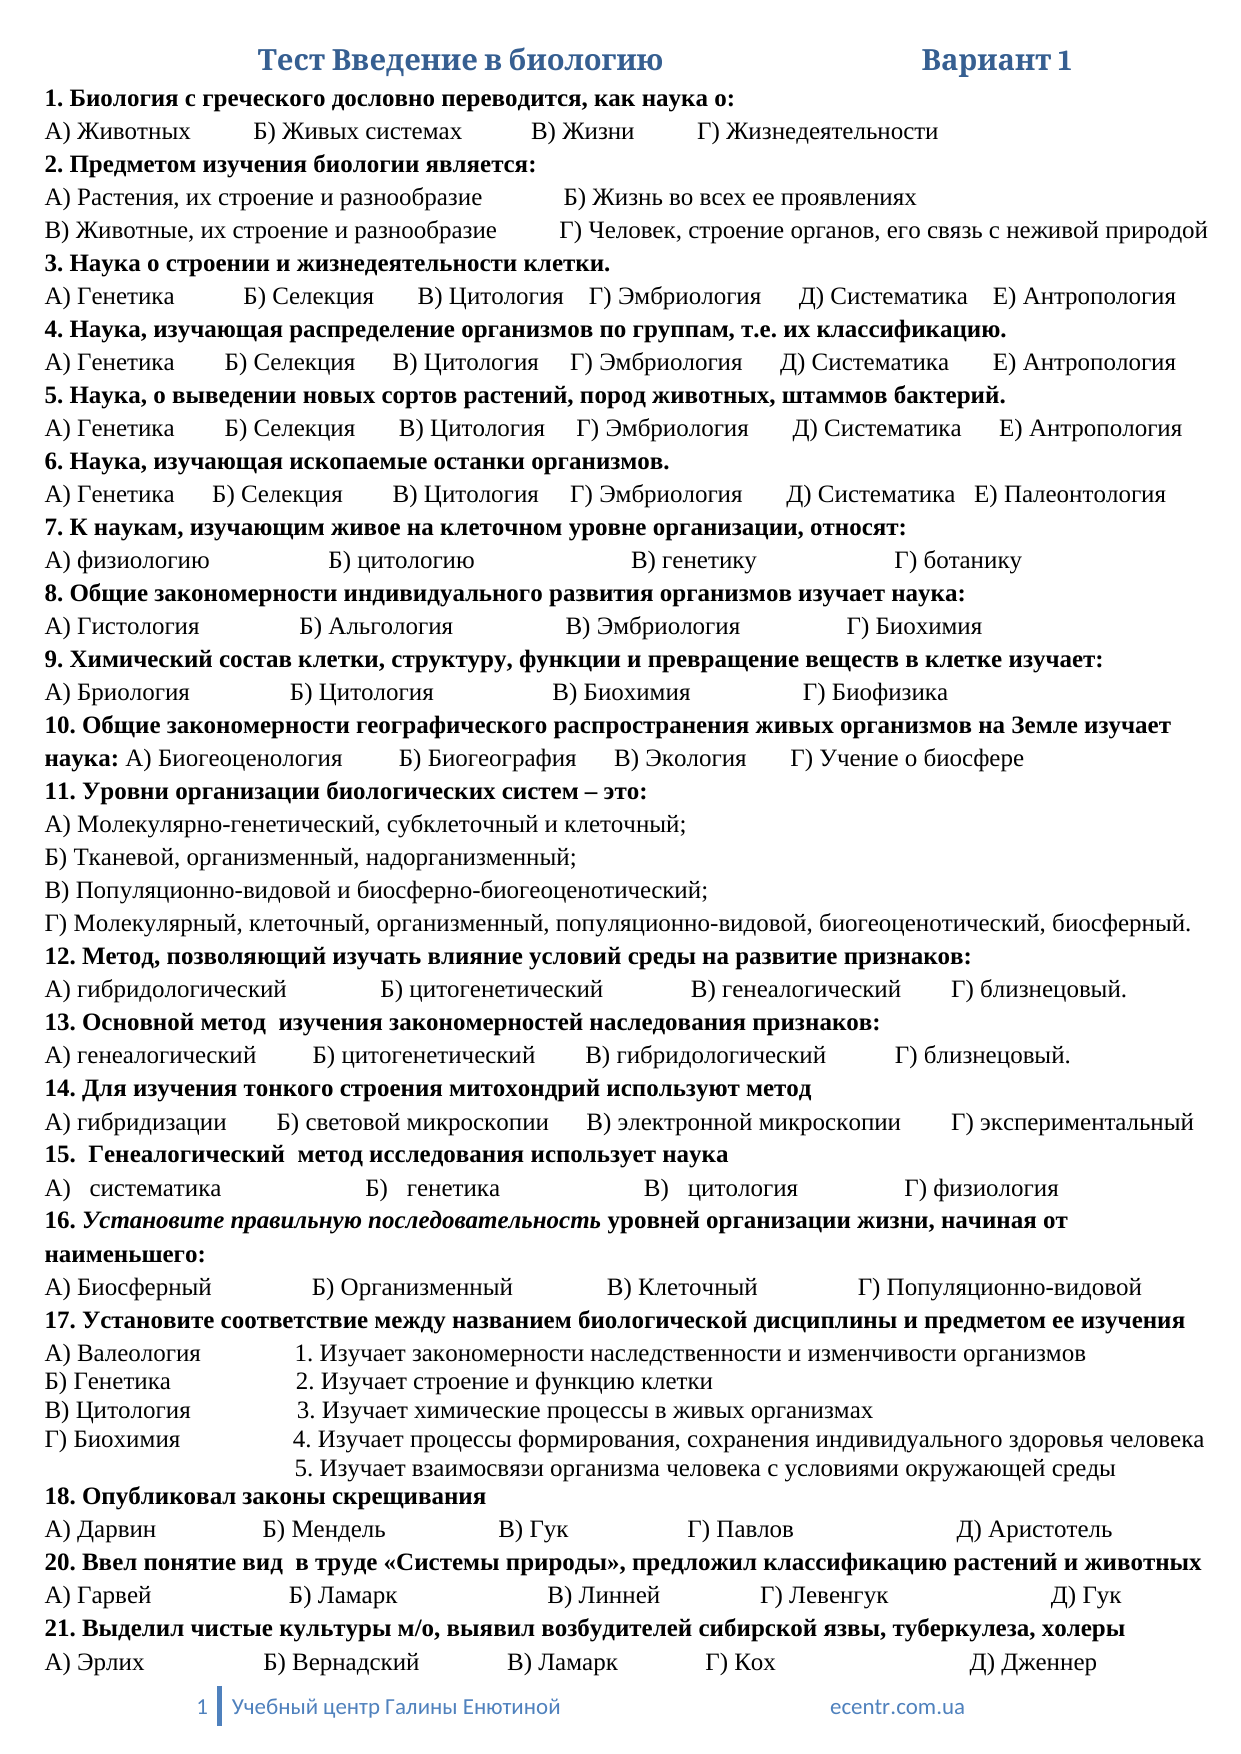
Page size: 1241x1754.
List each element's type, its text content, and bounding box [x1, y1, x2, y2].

text А) Животных Б) Живых системах В) Жизни Г) Жизнедеятельности [44, 116, 1211, 145]
text Г) Молекулярный, клеточный, организменный, популяционно-видовой, биогеоценотический, биосферный. [44, 908, 1211, 937]
text 1. Биология с греческого дословно переводится, как наука о: [44, 83, 1211, 112]
text 13. Основной метод изучения закономерностей наследования признаков: [44, 1007, 1196, 1036]
text 7. К наукам, изучающим живое на клеточном уровне организации, относят: [44, 512, 1211, 541]
text В) Популяционно-видовой и биосферно-биогеоценотический; [44, 875, 1211, 904]
list А) Гарвей Б) Ламарк В) Линней Г) Левенгук Д) Гук [44, 1581, 1211, 1609]
text 16. Установите правильную последовательность уровней организации жизни, начиная от наименьшего: [44, 1206, 1211, 1267]
text 8. Общие закономерности индивидуального развития организмов изучает наука: [44, 578, 1211, 607]
text А) гибридологический Б) цитогенетический В) генеалогический Г) близнецовый. [44, 974, 1196, 1003]
text 5. Изучает взаимосвязи организма человека с условиями окружающей среды [44, 1453, 1211, 1481]
text 17. Установите соответствие между названием биологической дисциплины и предметом ее изучения [44, 1305, 1211, 1333]
text А) Генетика Б) Селекция В) Цитология Г) Эмбриология Д) Систематика Е) Антропология [44, 413, 1211, 442]
text А) Генетика Б) Селекция В) Цитология Г) Эмбриология Д) Систематика Е) Антропология [44, 347, 1211, 376]
text 14. Для изучения тонкого строения митохондрий используют метод [44, 1073, 1211, 1102]
text Г) Биохимия 4. Изучает процессы формирования, сохранения индивидуального здоровья человека [44, 1424, 1211, 1453]
text 20. Ввел понятие вид в труде «Системы природы», предложил классификацию растений и животных [44, 1547, 1211, 1576]
text А) Биосферный Б) Организменный В) Клеточный Г) Популяционно-видовой [44, 1272, 1211, 1300]
text А) Гистология Б) Альгология В) Эмбриология Г) Биохимия [44, 611, 1211, 640]
text А) Эрлих Б) Вернадский В) Ламарк Г) Кох Д) Дженнер [44, 1647, 1211, 1675]
text А) Растения, их строение и разнообразие Б) Жизнь во всех ее проявлениях [44, 182, 1211, 211]
text А) Генетика Б) Селекция В) Цитология Г) Эмбриология Д) Систематика Е) Палеонтология [44, 479, 1211, 508]
text 3. Наука о строении и жизнедеятельности клетки. [44, 248, 1211, 277]
text А) Молекулярно-генетический, субклеточный и клеточный; [44, 809, 1211, 838]
text А) Генетика Б) Селекция В) Цитология Г) Эмбриология Д) Систематика Е) Антропология [44, 281, 1211, 310]
text 21. Выделил чистые культуры м/о, выявил возбудителей сибирской язвы, туберкулеза, холеры [44, 1613, 1211, 1642]
text А) гибридизации Б) световой микроскопии В) электронной микроскопии Г) экспериментальный [44, 1107, 1196, 1135]
text А) физиологию Б) цитологию В) генетику Г) ботанику [44, 545, 1211, 574]
text 15. Генеалогический метод исследования использует наука [44, 1139, 1211, 1168]
text 18. Опубликовал законы скрещивания [44, 1481, 1211, 1510]
text А) Бриология Б) Цитология В) Биохимия Г) Биофизика [44, 677, 1211, 706]
text Б) Генетика 2. Изучает строение и функцию клетки [44, 1366, 1211, 1395]
subtitle Тест Введение в биологию Вариант 1 [177, 44, 1152, 78]
text Б) Тканевой, организменный, надорганизменный; [44, 842, 1211, 871]
text 4. Наука, изучающая распределение организмов по группам, т.е. их классификацию. [44, 314, 1211, 343]
text В) Цитология 3. Изучает химические процессы в живых организмах [44, 1395, 1211, 1424]
text А) систематика Б) генетика В) цитология Г) физиология [44, 1173, 1196, 1201]
text А) Валеология 1. Изучает закономерности наследственности и изменчивости организмов [44, 1338, 1211, 1366]
text 2. Предметом изучения биологии является: [44, 149, 1211, 178]
text 10. Общие закономерности географического распространения живых организмов на Земле изучает наука: А) Биогеоценология Б) Биогеография В) Экология Г) Учение о биосфере [44, 710, 1211, 772]
text 9. Химический состав клетки, структуру, функции и превращение веществ в клетке изучает: [44, 644, 1211, 673]
text А) генеалогический Б) цитогенетический В) гибридологический Г) близнецовый. [44, 1041, 1196, 1069]
text 12. Метод, позволяющий изучать влияние условий среды на развитие признаков: [44, 941, 1196, 970]
text 11. Уровни организации биологических систем – это: [44, 776, 1211, 805]
text 5. Наука, о выведении новых сортов растений, пород животных, штаммов бактерий. [44, 380, 1211, 409]
list А) Дарвин Б) Мендель В) Гук Г) Павлов Д) Аристотель [44, 1514, 1211, 1543]
text В) Животные, их строение и разнообразие Г) Человек, строение органов, его связь с неживой природой [44, 215, 1211, 244]
text 6. Наука, изучающая ископаемые останки организмов. [44, 446, 1211, 475]
